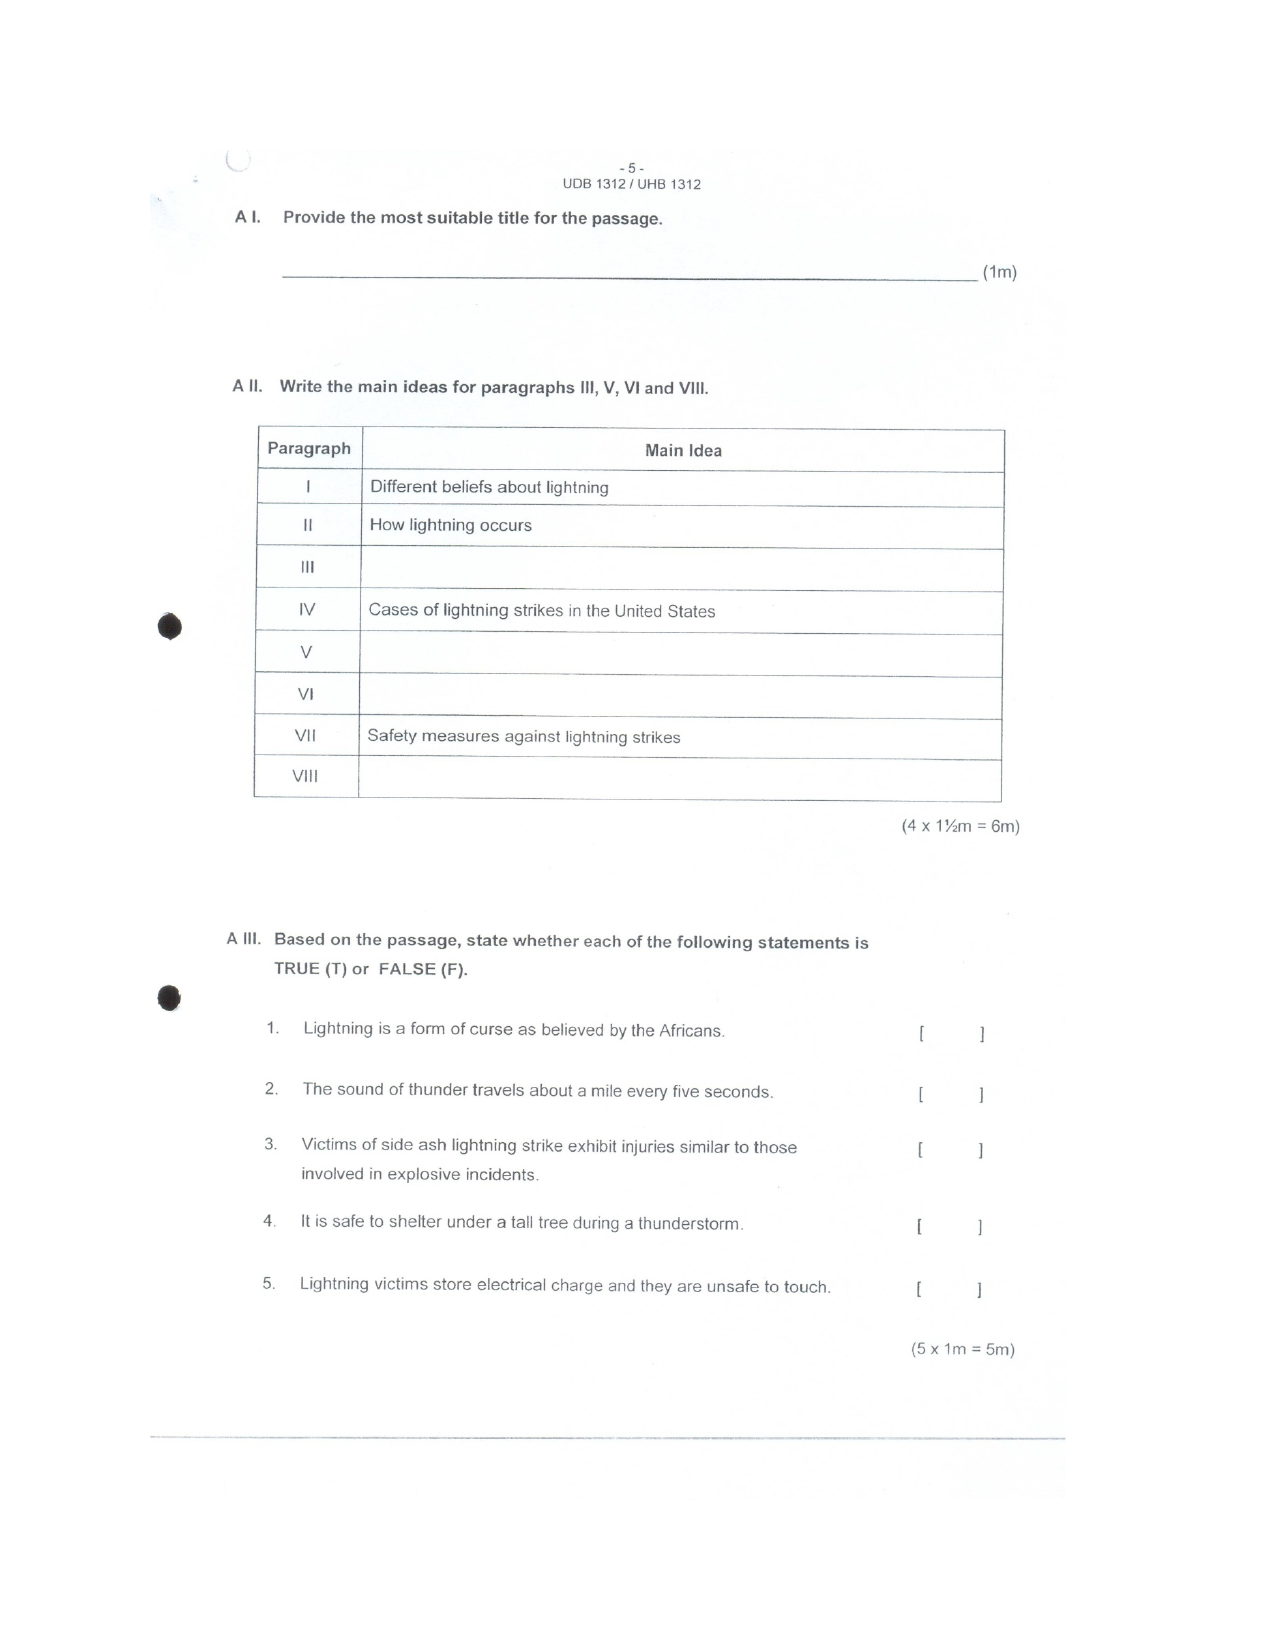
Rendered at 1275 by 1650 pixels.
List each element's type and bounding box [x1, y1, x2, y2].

picture [150, 150, 1066, 1500]
